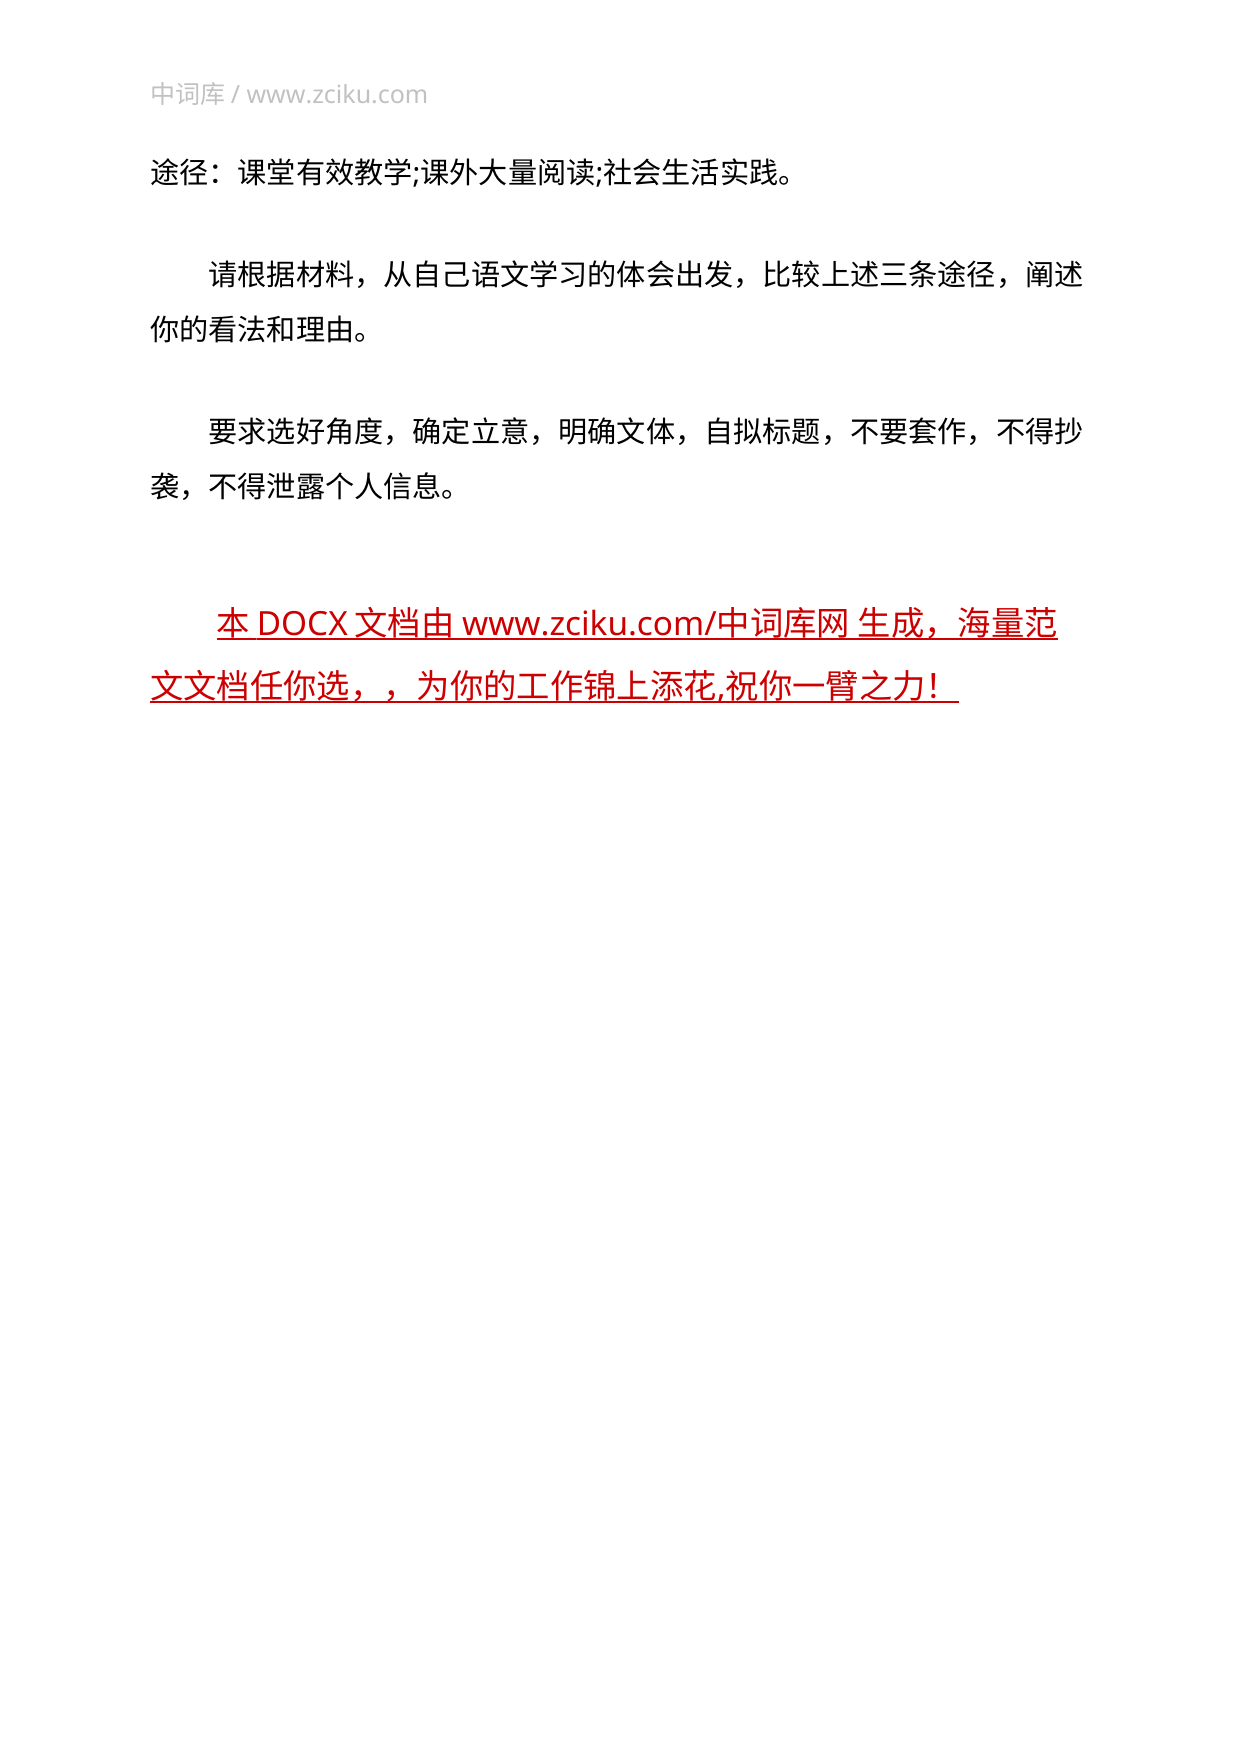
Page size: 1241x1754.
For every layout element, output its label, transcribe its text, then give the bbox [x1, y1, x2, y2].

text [150, 150, 1090, 192]
text 请根据材料，从自己语文学习的体会出发，比较上述三条途径，阐述你的看法和理由。 [150, 252, 1090, 349]
text 要求选好角度，确定立意，明确文体，自拟标题，不要套作，不得抄袭，不得泄露个人信息。 [150, 409, 1090, 506]
text 本DOCX文档由 www.zciku.com/中词库网 生成，海量范文文档任你选，，为你的工作锦上添花,祝你一臂之力！ [150, 597, 1090, 708]
